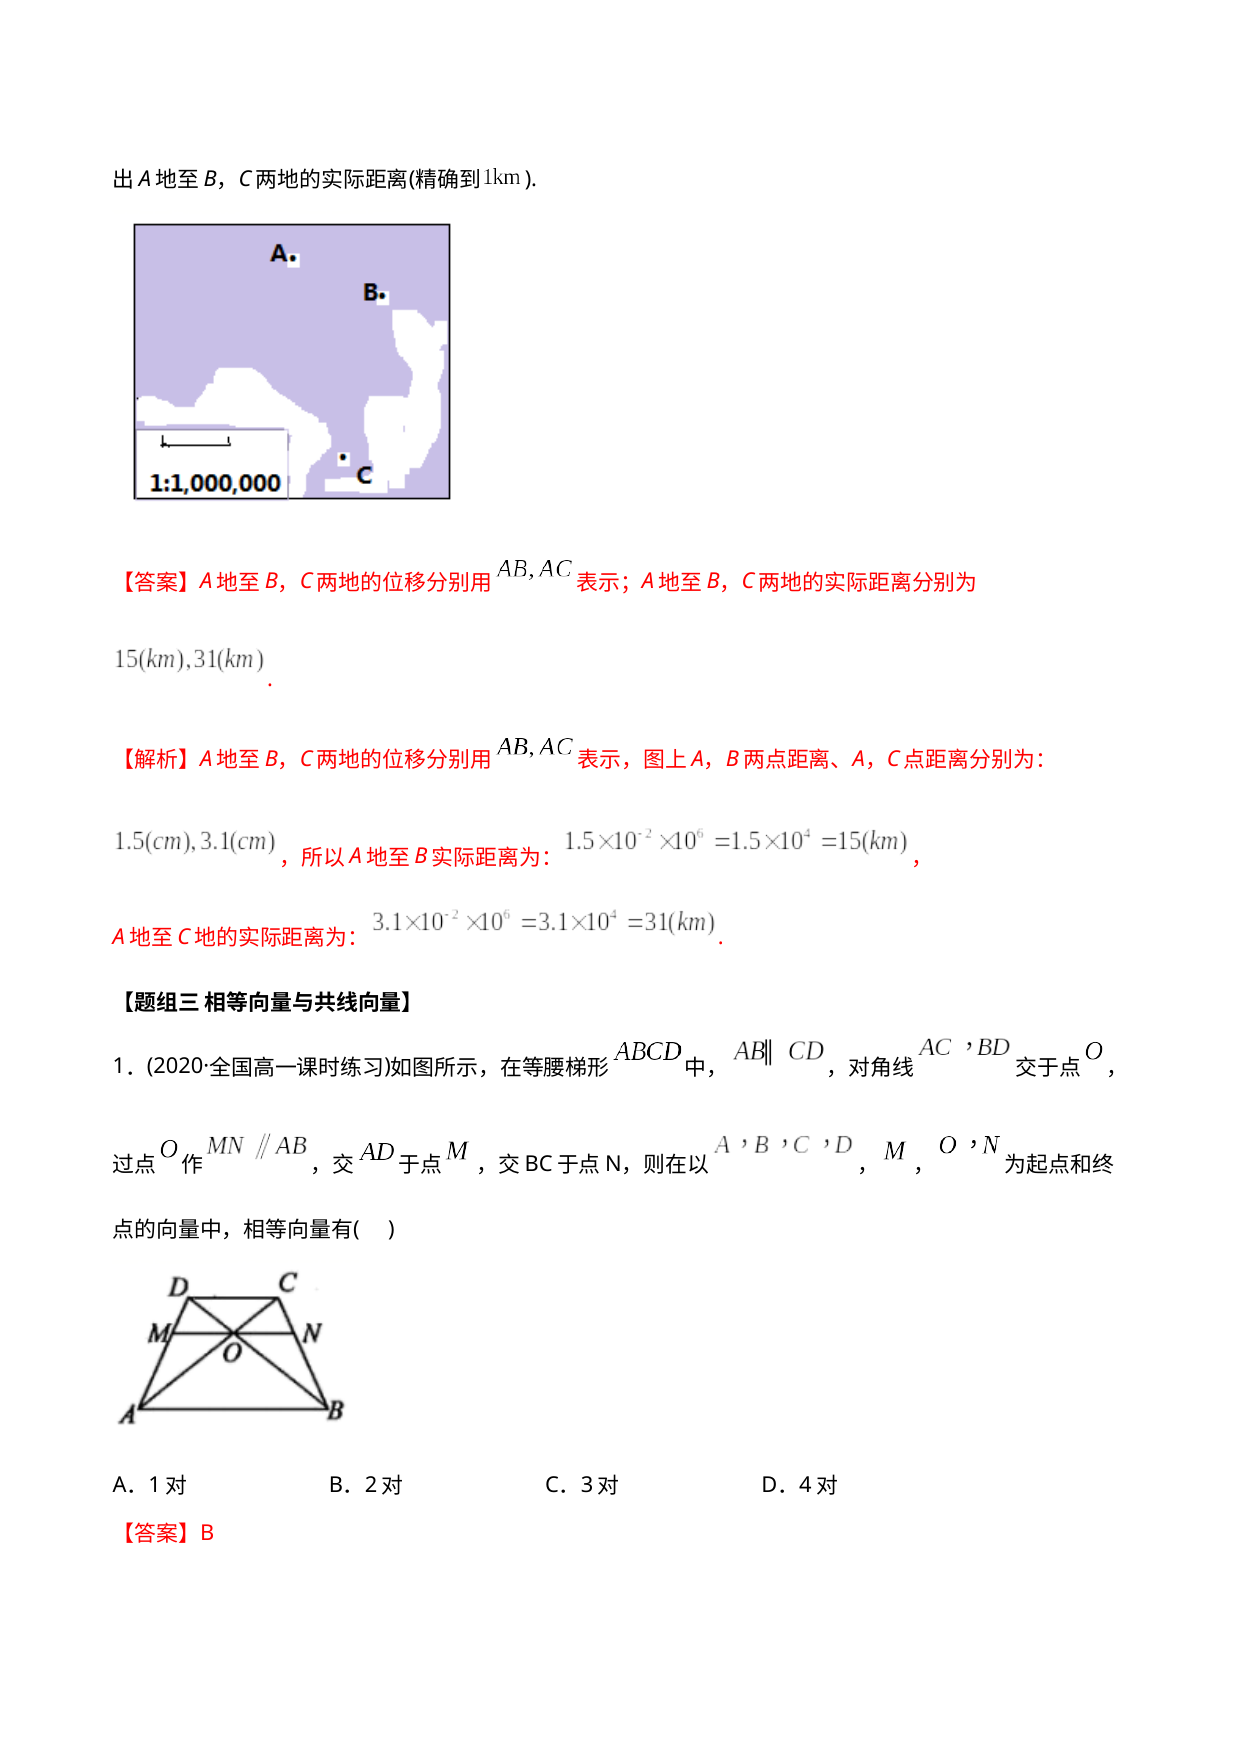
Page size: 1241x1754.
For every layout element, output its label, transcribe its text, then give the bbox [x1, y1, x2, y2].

picture [112, 210, 459, 509]
picture [112, 1260, 359, 1426]
text A地至C地的实际距离为：. [112, 904, 1128, 969]
text 【答案】B [112, 1516, 1128, 1548]
text 【答案】A地至B，C两地的位移分别用表示；A地至B，C两地的实际距离分别为. [112, 548, 1128, 710]
text 【解析】A地至B，C两地的位移分别用表示，图上A，B两点距离、A，C点距离分别为：，所以A地至B实际距离为：， [112, 725, 1128, 888]
text 【题组三 相等向量与共线向量】 [112, 984, 1128, 1017]
text A．1对 B．2对 C．3对 D．4对 [112, 1467, 1128, 1500]
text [112, 162, 1128, 194]
text 1．(2020·全国高一课时练习)如图所示，在等腰梯形中，，对角线交于点，过点作，交于点，交BC于点N，则在以，，为起点和终点的向量中，相等向量有( ) [112, 1033, 1128, 1244]
